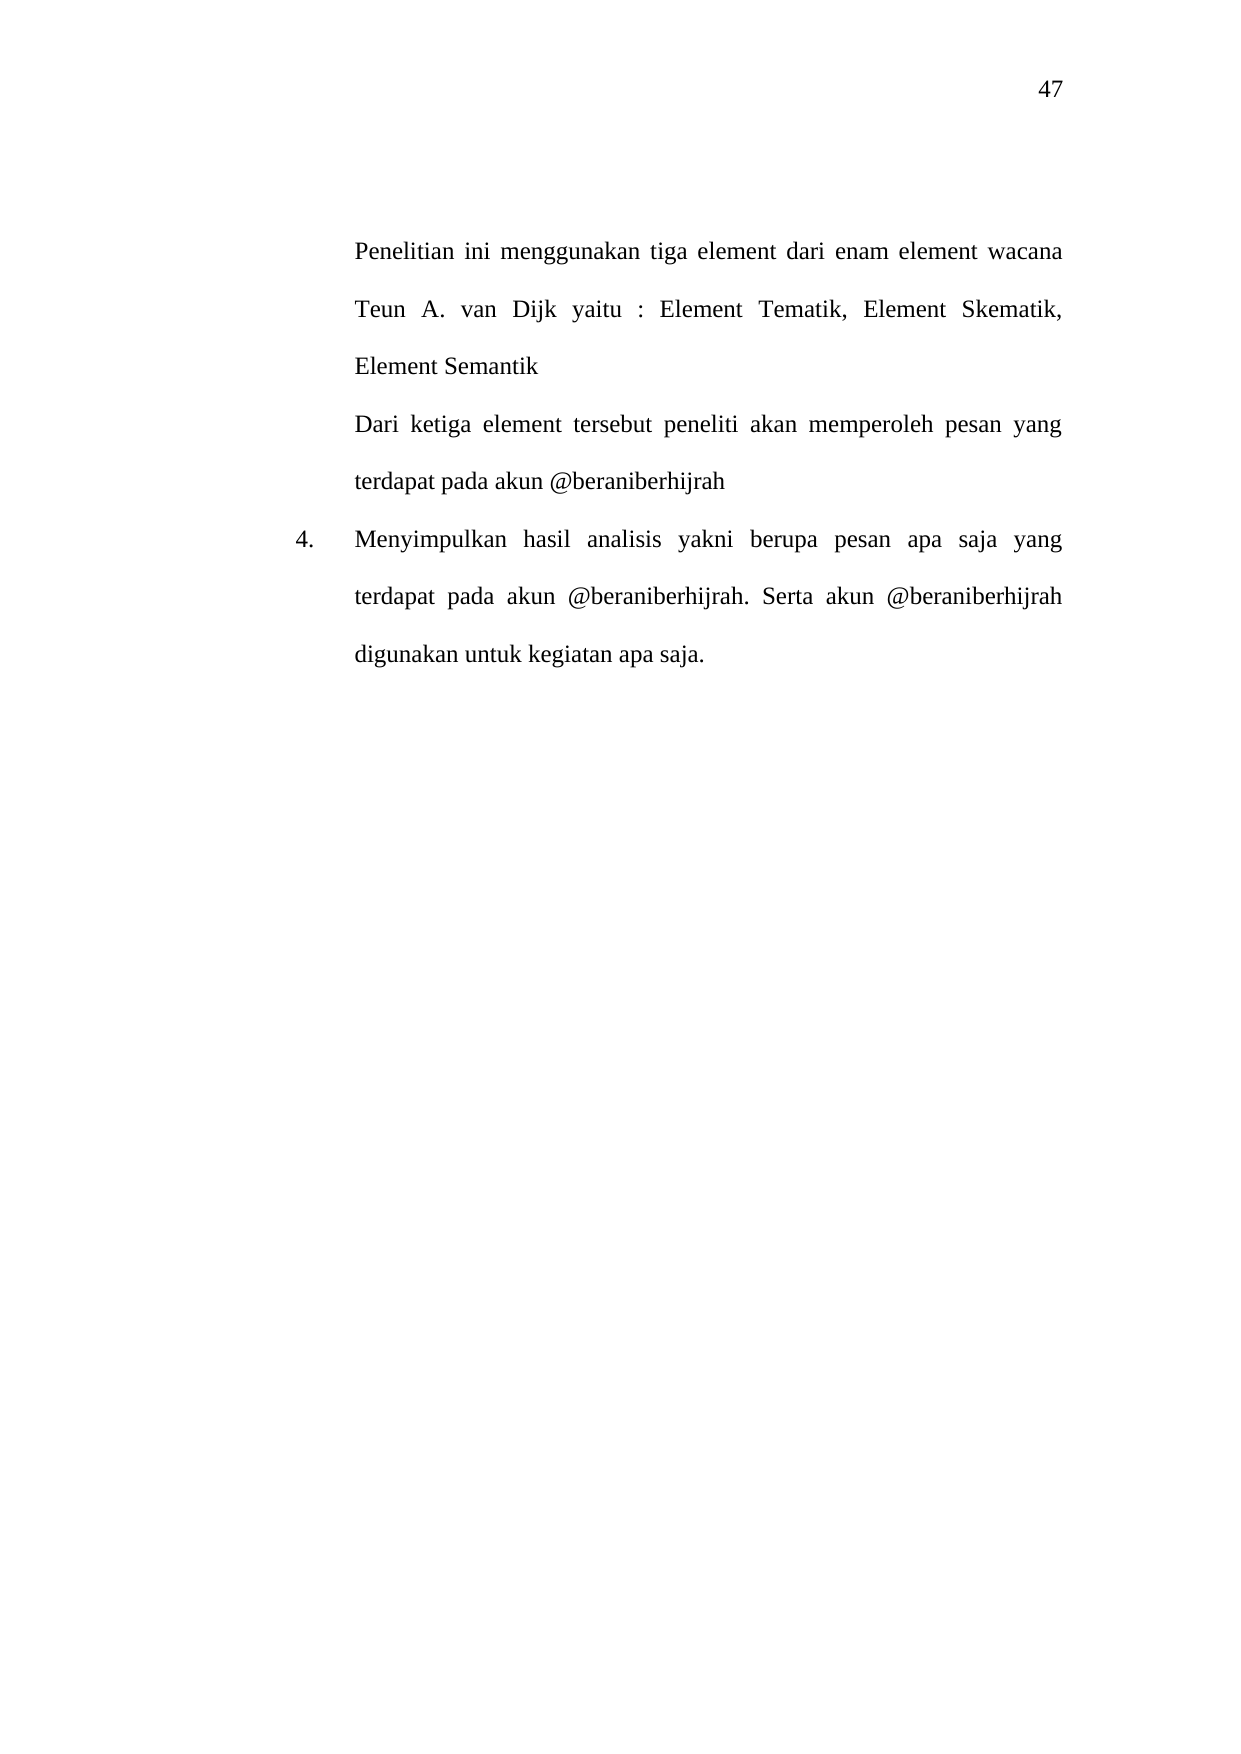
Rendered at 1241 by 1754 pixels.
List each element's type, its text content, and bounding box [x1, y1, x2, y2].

list Dari ketiga element tersebut peneliti akan memperoleh pesan yang terdapat pada akun @beraniberhijrah [354, 409, 1063, 495]
list Menyimpulkan hasil analisis yakni berupa pesan apa saja yang terdapat pada akun @beraniberhijrah. Serta akun @beraniberhijrah digunakan untuk kegiatan apa saja. [295, 524, 1063, 667]
list Penelitian ini menggunakan tiga element dari enam element wacana Teun A. van Dijk yaitu : Element Tematik, Element Skematik, Element Semantik [354, 236, 1063, 380]
